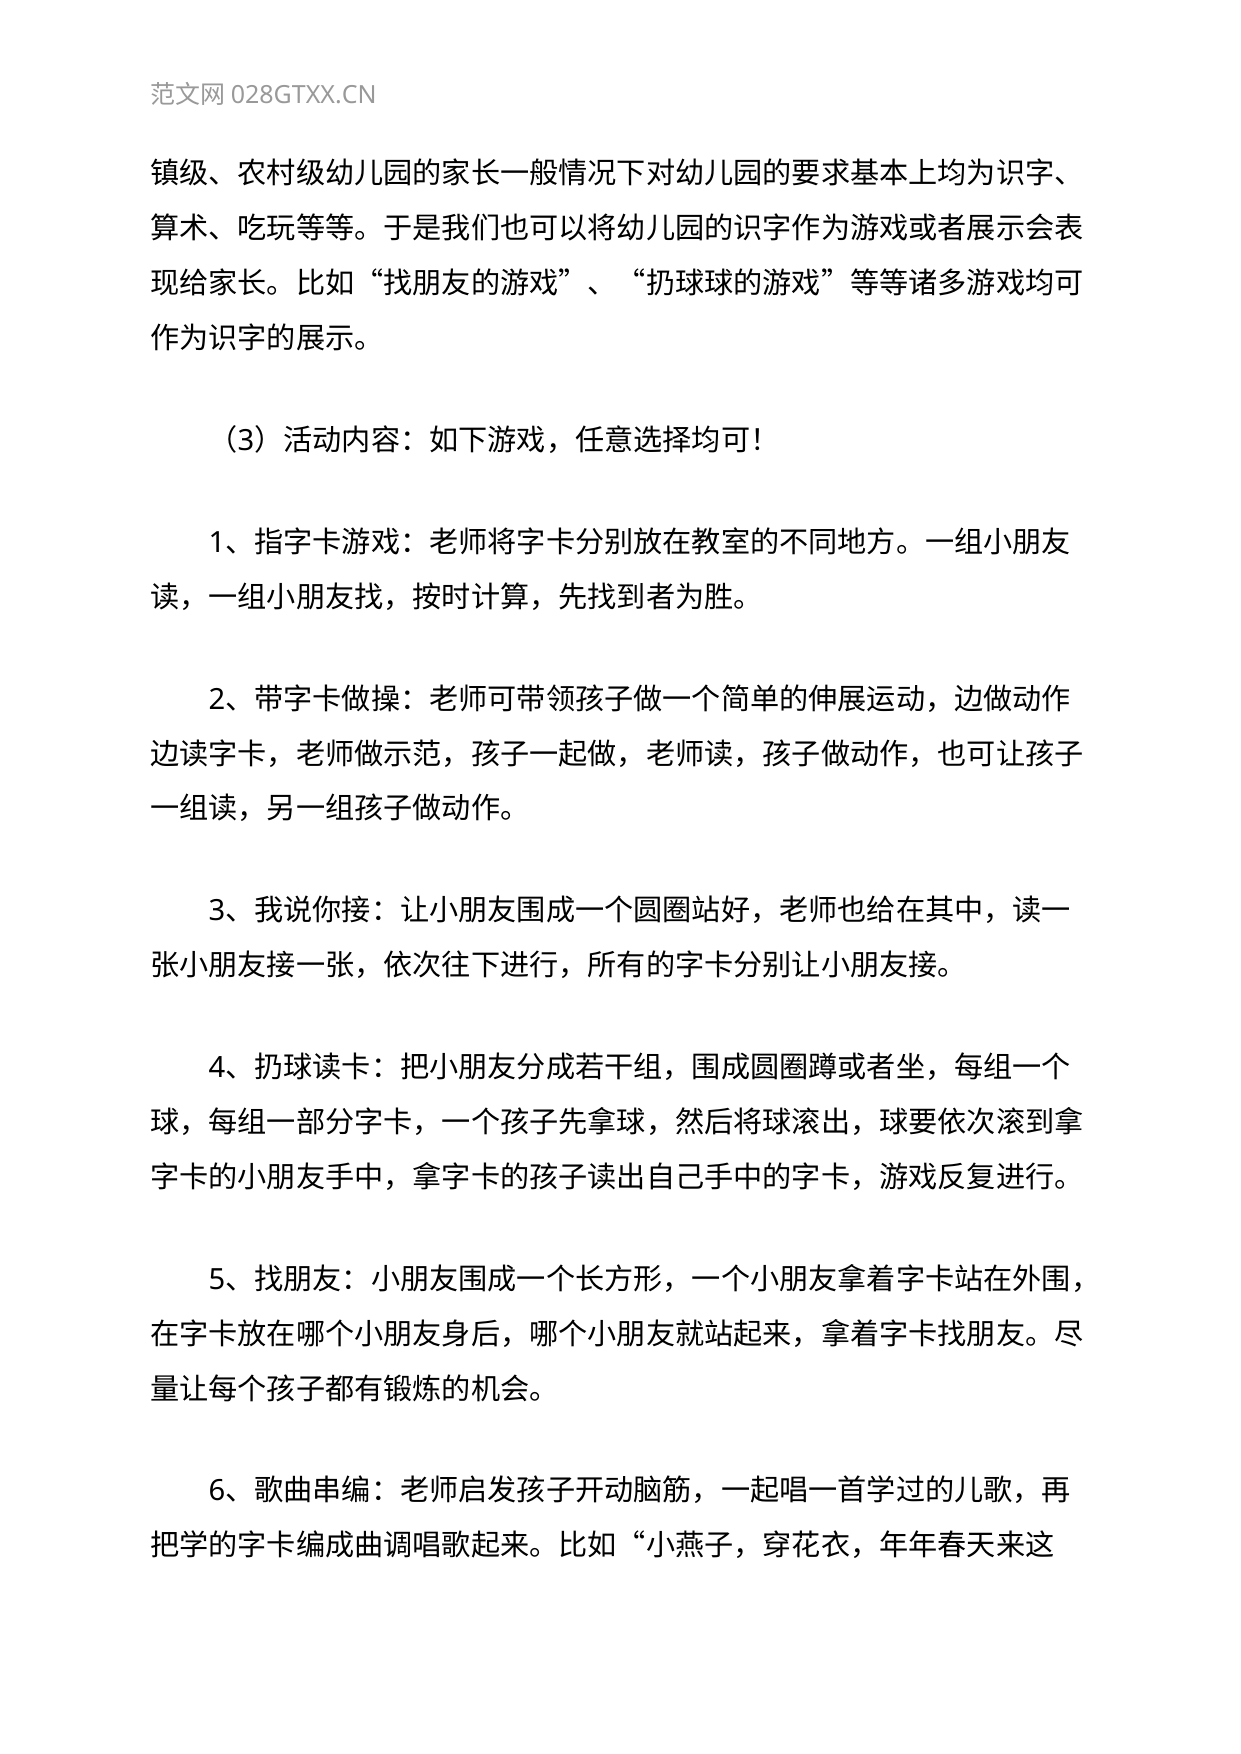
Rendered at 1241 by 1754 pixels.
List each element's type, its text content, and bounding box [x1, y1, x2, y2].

text 2、带字卡做操：老师可带领孩子做一个简单的伸展运动，边做动作边读字卡，老师做示范，孩子一起做，老师读，孩子做动作，也可让孩子一组读，另一组孩子做动作。 [150, 675, 1090, 827]
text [150, 1467, 1090, 1564]
text 1、指字卡游戏：老师将字卡分别放在教室的不同地方。一组小朋友读，一组小朋友找，按时计算，先找到者为胜。 [150, 518, 1090, 616]
text 4、扔球读卡：把小朋友分成若干组，围成圆圈蹲或者坐，每组一个球，每组一部分字卡，一个孩子先拿球，然后将球滚出，球要依次滚到拿字卡的小朋友手中，拿字卡的孩子读出自己手中的字卡，游戏反复进行。 [150, 1044, 1090, 1196]
text 3、我说你接：让小朋友围成一个圆圈站好，老师也给在其中，读一张小朋友接一张，依次往下进行，所有的字卡分别让小朋友接。 [150, 887, 1090, 984]
text 5、找朋友：小朋友围成一个长方形，一个小朋友拿着字卡站在外围，在字卡放在哪个小朋友身后，哪个小朋友就站起来，拿着字卡找朋友。尽量让每个孩子都有锻炼的机会。 [150, 1255, 1090, 1407]
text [150, 150, 1090, 357]
text （3）活动内容：如下游戏，任意选择均可！ [150, 416, 1090, 459]
